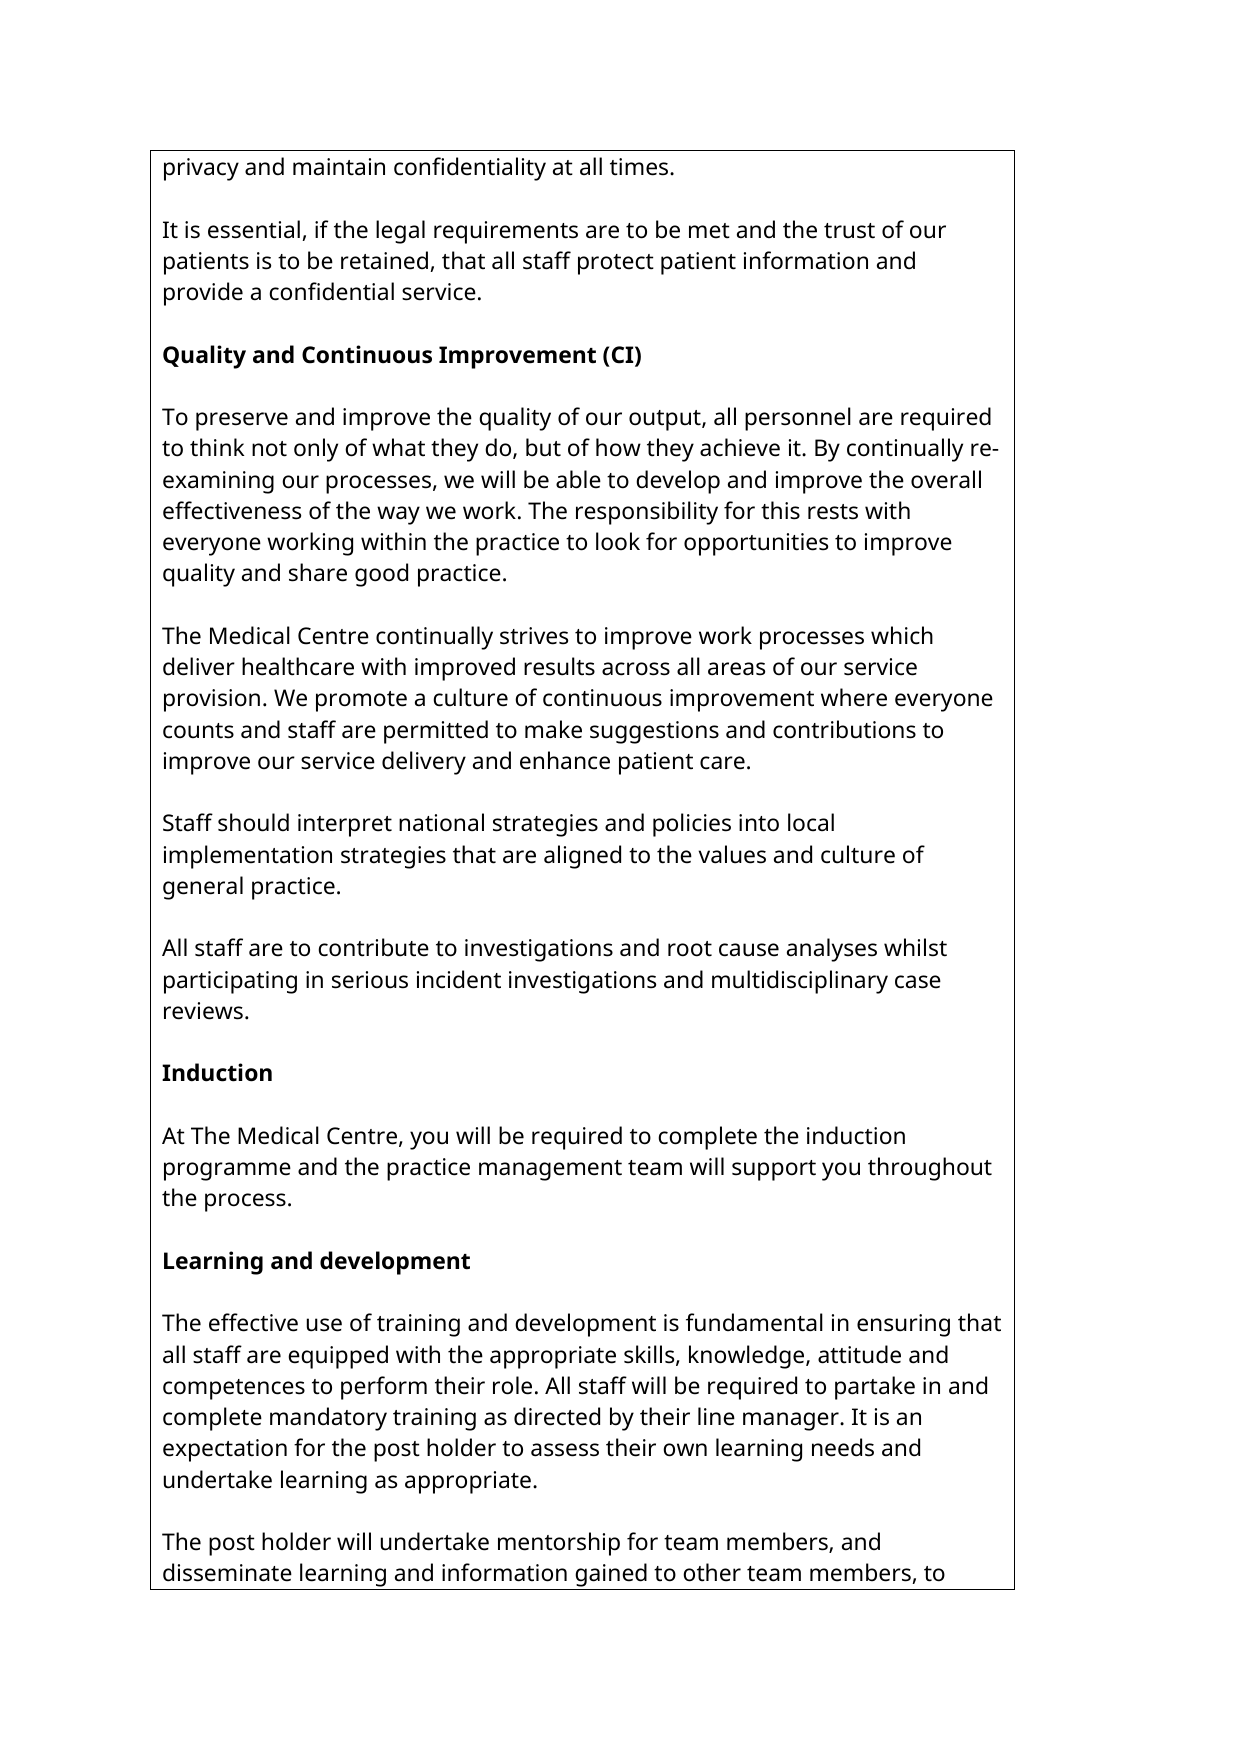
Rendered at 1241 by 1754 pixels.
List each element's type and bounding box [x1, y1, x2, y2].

table_cell [151, 151, 1014, 1588]
